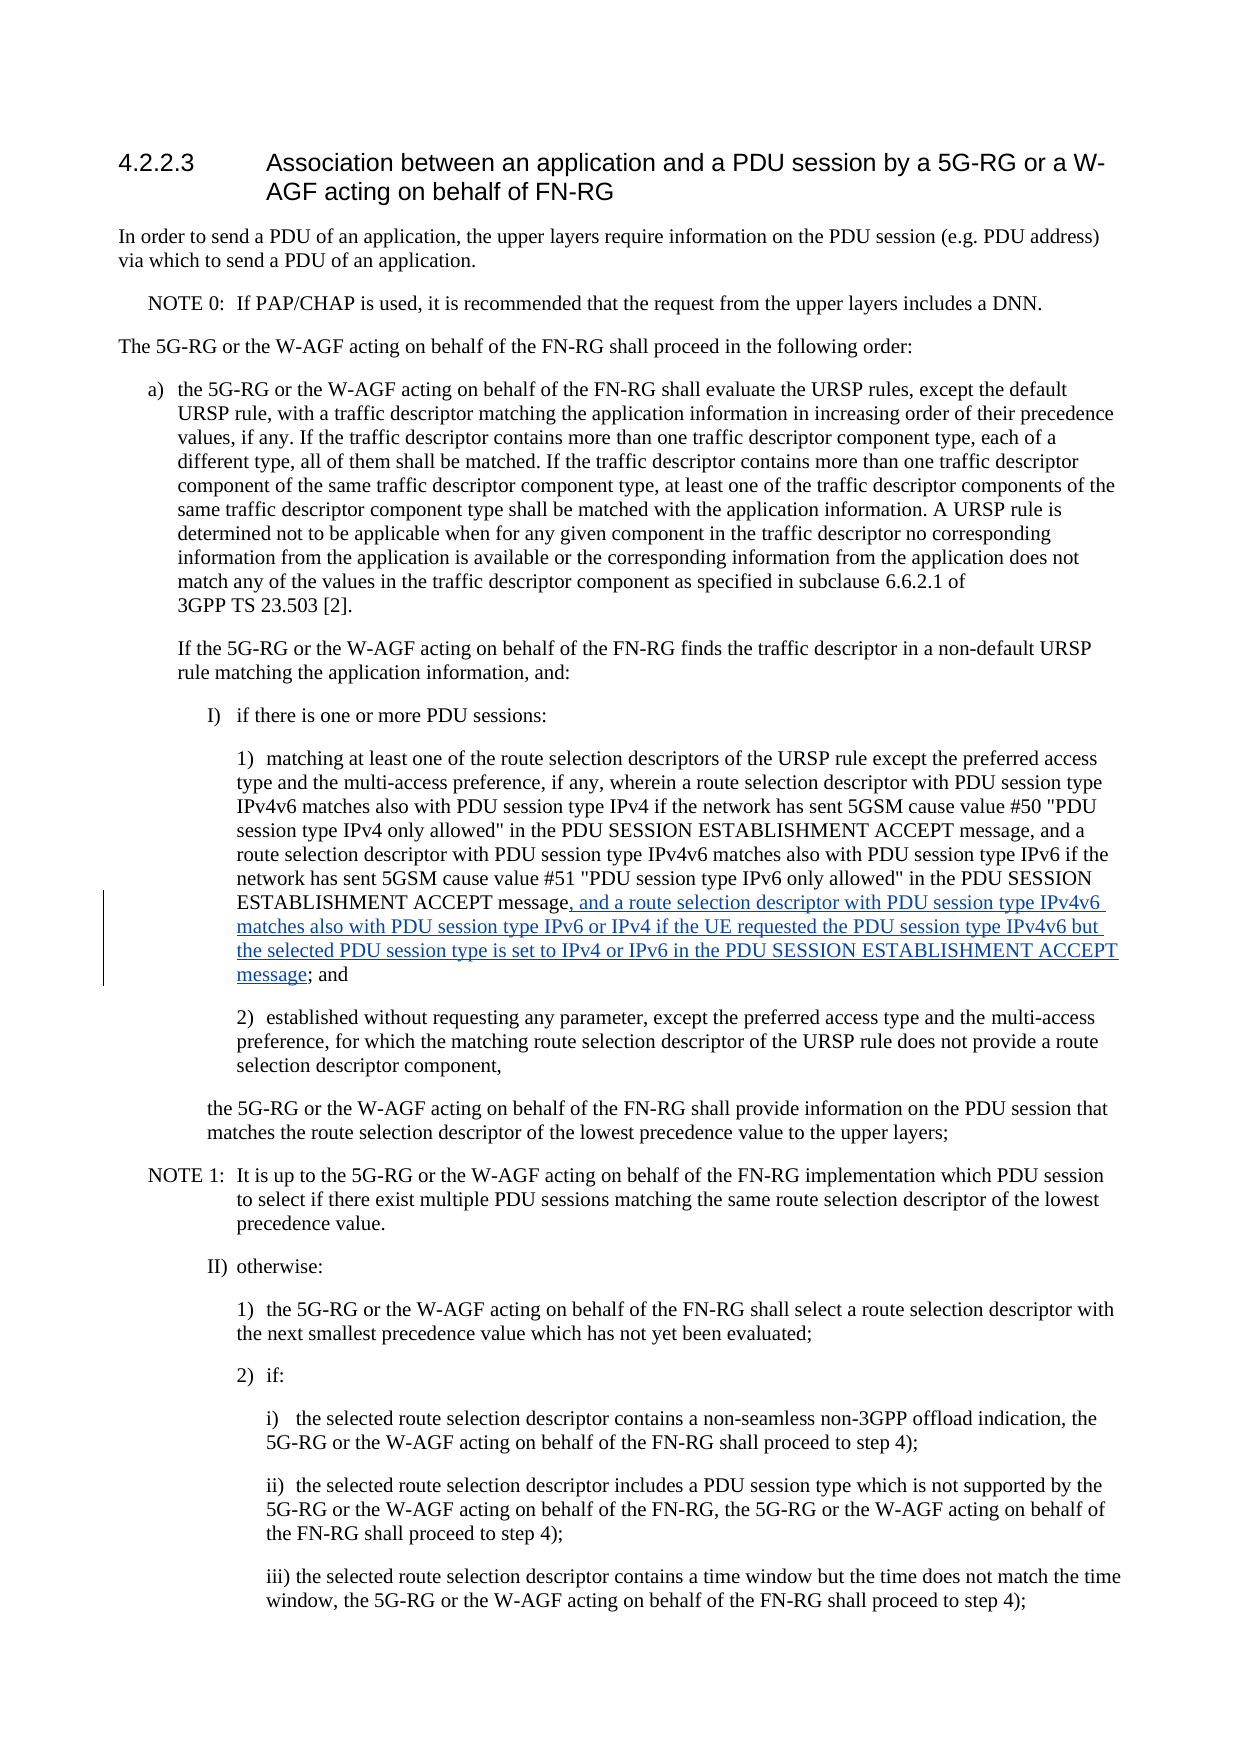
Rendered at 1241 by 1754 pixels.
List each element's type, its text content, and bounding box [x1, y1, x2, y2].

text NOTE 1: It is up to the 5G-RG or the W-AGF acting on behalf of the FN-RG implementation which PDU session to select if there exist multiple PDU sessions matching the same route selection descriptor of the lowest precedence value. [148, 1163, 1122, 1235]
text I) if there is one or more PDU sessions: [207, 703, 1122, 727]
text the 5G-RG or the W-AGF acting on behalf of the FN-RG shall provide information on the PDU session that matches the route selection descriptor of the lowest precedence value to the upper layers; [207, 1096, 1122, 1144]
text 2) if: [236, 1363, 1122, 1387]
text In order to send a PDU of an application, the upper layers require information on the PDU session (e.g. PDU address) via which to send a PDU of an application. [118, 224, 1122, 272]
text 1) the 5G-RG or the W-AGF acting on behalf of the FN-RG shall select a route selection descriptor with the next smallest precedence value which has not yet been evaluated; [236, 1296, 1122, 1344]
text If the 5G-RG or the W-AGF acting on behalf of the FN-RG finds the traffic descriptor in a non-default URSP rule matching the application information, and: [148, 636, 1122, 684]
text 1) matching at least one of the route selection descriptors of the URSP rule except the preferred access type and the multi-access preference, if any, wherein a route selection descriptor with PDU session type IPv4v6 matches also with PDU session type IPv4 if the network has sent 5GSM cause value #50 "PDU session type IPv4 only allowed" in the PDU SESSION ESTABLISHMENT ACCEPT message, and a route selection descriptor with PDU session type IPv4v6 matches also with PDU session type IPv6 if the network has sent 5GSM cause value #51 "PDU session type IPv6 only allowed" in the PDU SESSION ESTABLISHMENT ACCEPT message; and [236, 746, 1122, 986]
text 2) established without requesting any parameter, except the preferred access type and the multi-access preference, for which the matching route selection descriptor of the URSP rule does not provide a route selection descriptor component, [236, 1005, 1122, 1077]
text i) the selected route selection descriptor contains a non-seamless non-3GPP offload indication, the 5G-RG or the W-AGF acting on behalf of the FN-RG shall proceed to step 4); [266, 1406, 1122, 1454]
text ii) the selected route selection descriptor includes a PDU session type which is not supported by the 5G-RG or the W-AGF acting on behalf of the FN-RG, the 5G-RG or the W-AGF acting on behalf of the FN-RG shall proceed to step 4); [266, 1473, 1122, 1545]
text NOTE 0: If PAP/CHAP is used, it is recommended that the request from the upper layers includes a DNN. [148, 291, 1122, 315]
text a) the 5G-RG or the W-AGF acting on behalf of the FN-RG shall evaluate the URSP rules, except the default URSP rule, with a traffic descriptor matching the application information in increasing order of their precedence values, if any. If the traffic descriptor contains more than one traffic descriptor component type, each of a different type, all of them shall be matched. If the traffic descriptor contains more than one traffic descriptor component of the same traffic descriptor component type, at least one of the traffic descriptor components of the same traffic descriptor component type shall be matched with the application information. A URSP rule is determined not to be applicable when for any given component in the traffic descriptor no corresponding information from the application is available or the corresponding information from the application does not match any of the values in the traffic descriptor component as specified in subclause 6.6.2.1 of 3GPP TS 23.503 [2]. [148, 376, 1122, 617]
subtitle 4.2.2.3 Association between an application and a PDU session by a 5G-RG or a W-AGF acting on behalf of FN-RG [118, 148, 1122, 205]
text II) otherwise: [207, 1254, 1122, 1278]
text The 5G-RG or the W-AGF acting on behalf of the FN-RG shall proceed in the following order: [118, 334, 1122, 358]
text iii) the selected route selection descriptor contains a time window but the time does not match the time window, the 5G-RG or the W-AGF acting on behalf of the FN-RG shall proceed to step 4); [266, 1564, 1122, 1612]
